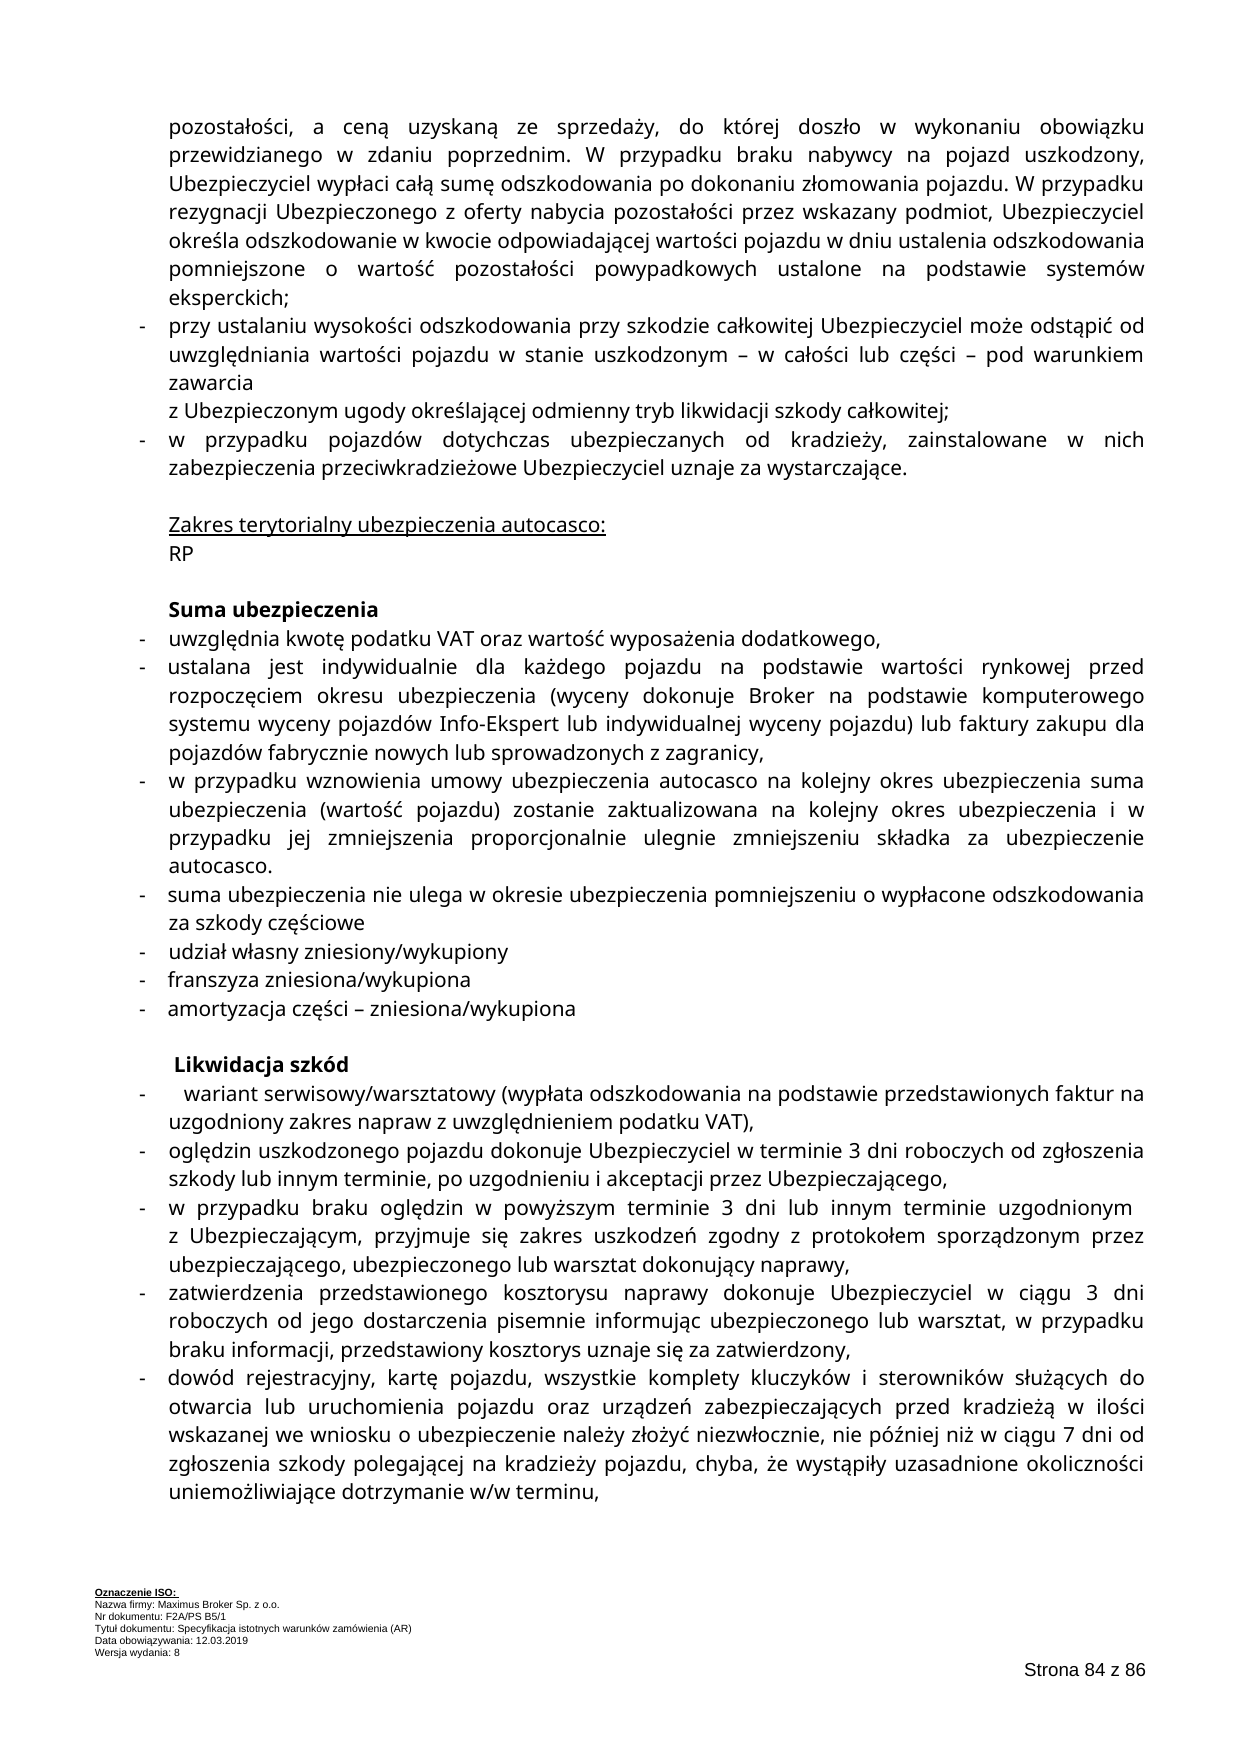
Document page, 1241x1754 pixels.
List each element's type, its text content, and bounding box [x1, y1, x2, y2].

text - suma ubezpieczenia nie ulega w okresie ubezpieczenia pomniejszeniu o wypłacone odszkodowania za szkody częściowe [139, 880, 1146, 937]
text Suma ubezpieczenia [168, 596, 1146, 624]
text - w przypadku pojazdów dotychczas ubezpieczanych od kradzieży, zainstalowane w nich zabezpieczenia przeciwkradzieżowe Ubezpieczyciel uznaje za wystarczające. [139, 425, 1146, 482]
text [139, 112, 1146, 311]
text - w przypadku braku oględzin w powyższym terminie 3 dni lub innym terminie uzgodnionym z Ubezpieczającym, przyjmuje się zakres uszkodzeń zgodny z protokołem sporządzonym przez ubezpieczającego, ubezpieczonego lub warsztat dokonujący naprawy, [139, 1193, 1146, 1278]
text - wariant serwisowy/warsztatowy (wypłata odszkodowania na podstawie przedstawionych faktur na uzgodniony zakres napraw z uwzględnieniem podatku VAT), [139, 1079, 1146, 1136]
text Likwidacja szkód [168, 1051, 1146, 1079]
text - zatwierdzenia przedstawionego kosztorysu naprawy dokonuje Ubezpieczyciel w ciągu 3 dni roboczych od jego dostarczenia pisemnie informując ubezpieczonego lub warsztat, w przypadku braku informacji, przedstawiony kosztorys uznaje się za zatwierdzony, [139, 1278, 1146, 1363]
text - franszyza zniesiona/wykupiona [139, 965, 1146, 994]
text - w przypadku wznowienia umowy ubezpieczenia autocasco na kolejny okres ubezpieczenia suma ubezpieczenia (wartość pojazdu) zostanie zaktualizowana na kolejny okres ubezpieczenia i w przypadku jej zmniejszenia proporcjonalnie ulegnie zmniejszeniu składka za ubezpieczenie autocasco. [139, 766, 1146, 880]
text - przy ustalaniu wysokości odszkodowania przy szkodzie całkowitej Ubezpieczyciel może odstąpić od uwzględniania wartości pojazdu w stanie uszkodzonym – w całości lub części – pod warunkiem zawarcia z Ubezpieczonym ugody określającej odmienny tryb likwidacji szkody całkowitej; [139, 311, 1146, 425]
text - ustalana jest indywidualnie dla każdego pojazdu na podstawie wartości rynkowej przed rozpoczęciem okresu ubezpieczenia (wyceny dokonuje Broker na podstawie komputerowego systemu wyceny pojazdów Info-Ekspert lub indywidualnej wyceny pojazdu) lub faktury zakupu dla pojazdów fabrycznie nowych lub sprowadzonych z zagranicy, [139, 652, 1146, 766]
text - oględzin uszkodzonego pojazdu dokonuje Ubezpieczyciel w terminie 3 dni roboczych od zgłoszenia szkody lub innym terminie, po uzgodnieniu i akceptacji przez Ubezpieczającego, [139, 1136, 1146, 1193]
text RP [168, 539, 1146, 567]
text - uwzględnia kwotę podatku VAT oraz wartość wyposażenia dodatkowego, [139, 624, 1146, 652]
text - udział własny zniesiony/wykupiony [139, 937, 1146, 965]
text - amortyzacja części – zniesiona/wykupiona [139, 994, 1146, 1022]
text Zakres terytorialny ubezpieczenia autocasco: [168, 510, 1146, 539]
text - dowód rejestracyjny, kartę pojazdu, wszystkie komplety kluczyków i sterowników służących do otwarcia lub uruchomienia pojazdu oraz urządzeń zabezpieczających przed kradzieżą w ilości wskazanej we wniosku o ubezpieczenie należy złożyć niezwłocznie, nie później niż w ciągu 7 dni od zgłoszenia szkody polegającej na kradzieży pojazdu, chyba, że wystąpiły uzasadnione okoliczności uniemożliwiające dotrzymanie w/w terminu, [139, 1363, 1146, 1506]
